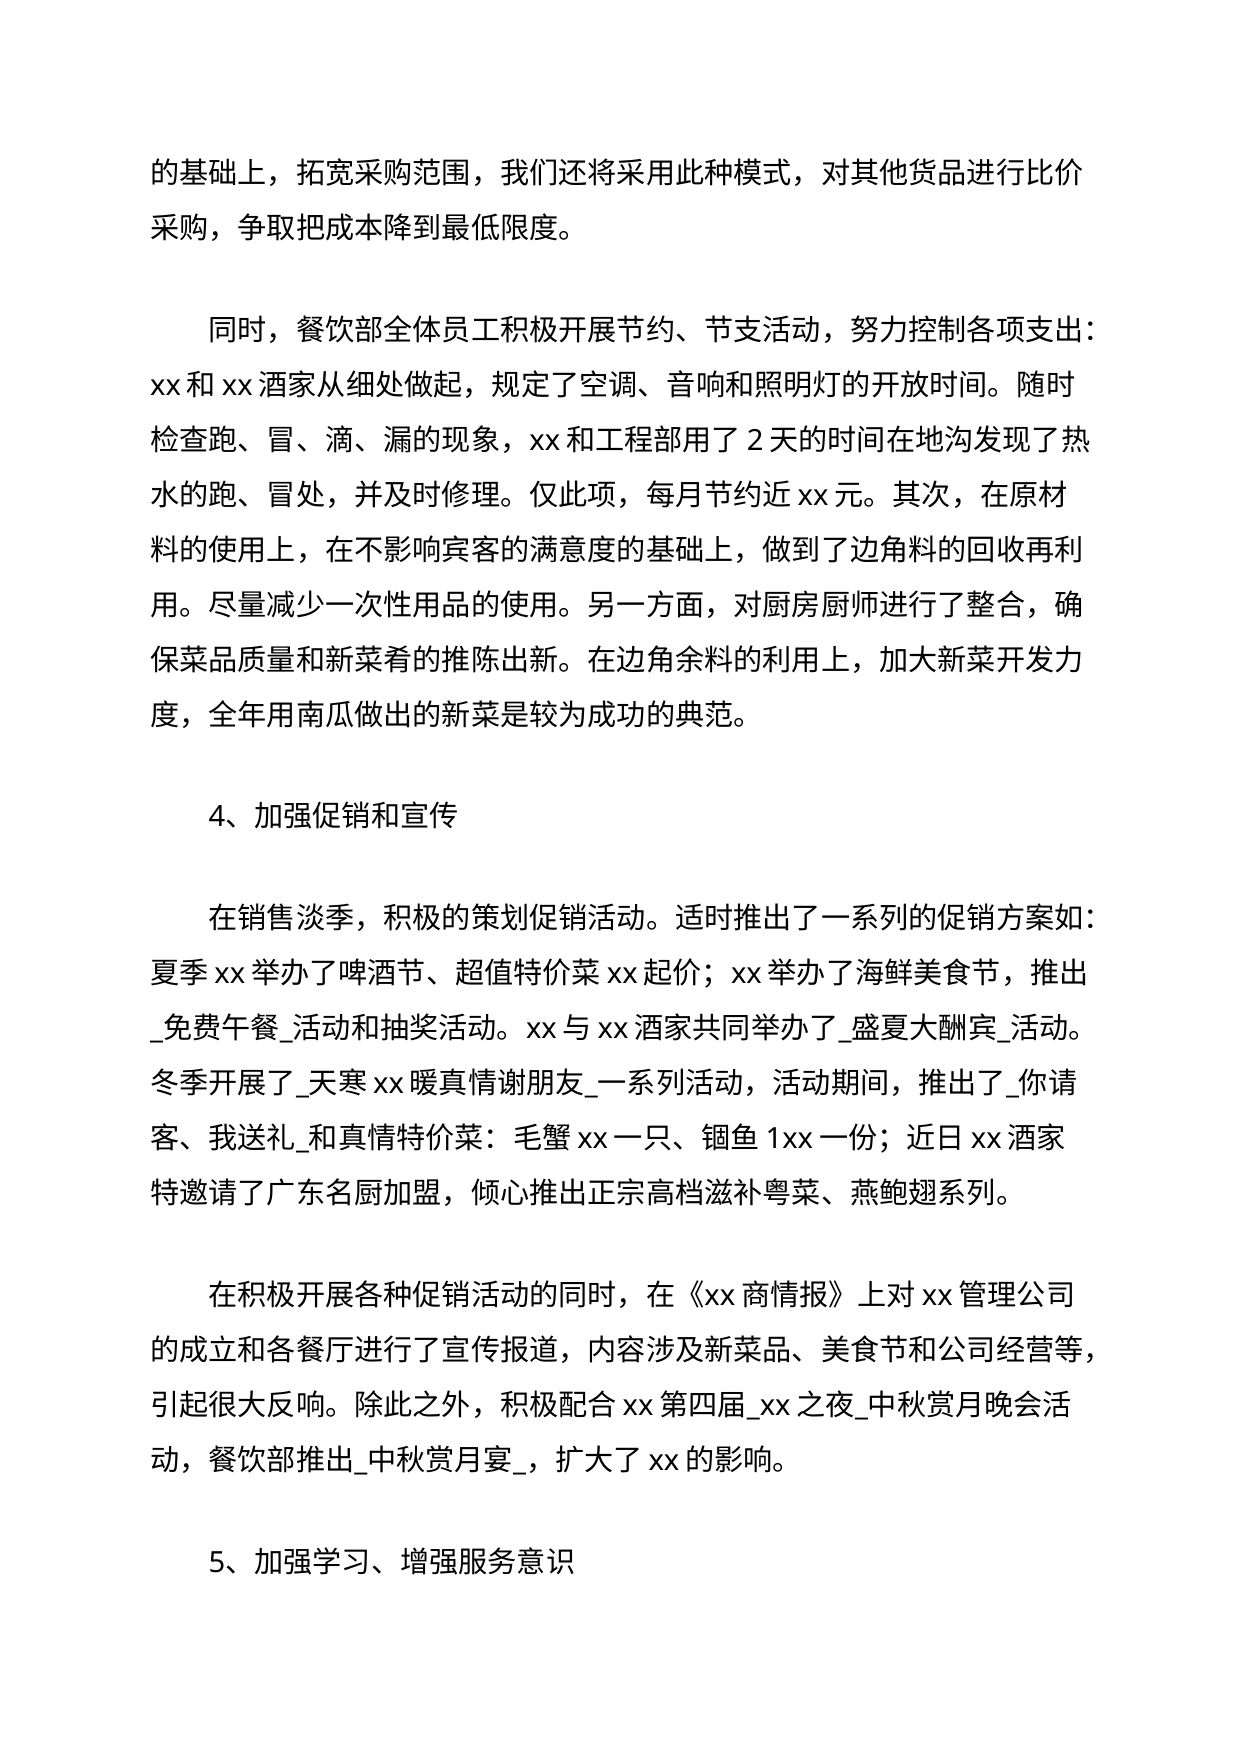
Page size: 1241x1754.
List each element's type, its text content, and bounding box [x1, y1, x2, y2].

text 在销售淡季，积极的策划促销活动。适时推出了一系列的促销方案如：夏季xx举办了啤酒节、超值特价菜xx起价；xx举办了海鲜美食节，推出_免费午餐_活动和抽奖活动。xx与xx酒家共同举办了_盛夏大酬宾_活动。冬季开展了_天寒xx暖真情谢朋友_一系列活动，活动期间，推出了_你请客、我送礼_和真情特价菜：毛蟹xx一只、锢鱼1xx一份；近日xx酒家特邀请了广东名厨加盟，倾心推出正宗高档滋补粤菜、燕鲍翅系列。 [150, 895, 1090, 1212]
text 4、加强促销和宣传 [150, 793, 1090, 835]
text 5、加强学习、增强服务意识 [150, 1538, 1090, 1581]
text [150, 150, 1090, 247]
text 同时，餐饮部全体员工积极开展节约、节支活动，努力控制各项支出：xx和xx酒家从细处做起，规定了空调、音响和照明灯的开放时间。随时检查跑、冒、滴、漏的现象，xx和工程部用了2天的时间在地沟发现了热水的跑、冒处，并及时修理。仅此项，每月节约近xx元。其次，在原材料的使用上，在不影响宾客的满意度的基础上，做到了边角料的回收再利用。尽量减少一次性用品的使用。另一方面，对厨房厨师进行了整合，确保菜品质量和新菜肴的推陈出新。在边角余料的利用上，加大新菜开发力度，全年用南瓜做出的新菜是较为成功的典范。 [150, 307, 1090, 733]
text 在积极开展各种促销活动的同时，在《xx商情报》上对xx管理公司的成立和各餐厅进行了宣传报道，内容涉及新菜品、美食节和公司经营等，引起很大反响。除此之外，积极配合xx第四届_xx之夜_中秋赏月晚会活动，餐饮部推出_中秋赏月宴_，扩大了xx的影响。 [150, 1272, 1090, 1479]
